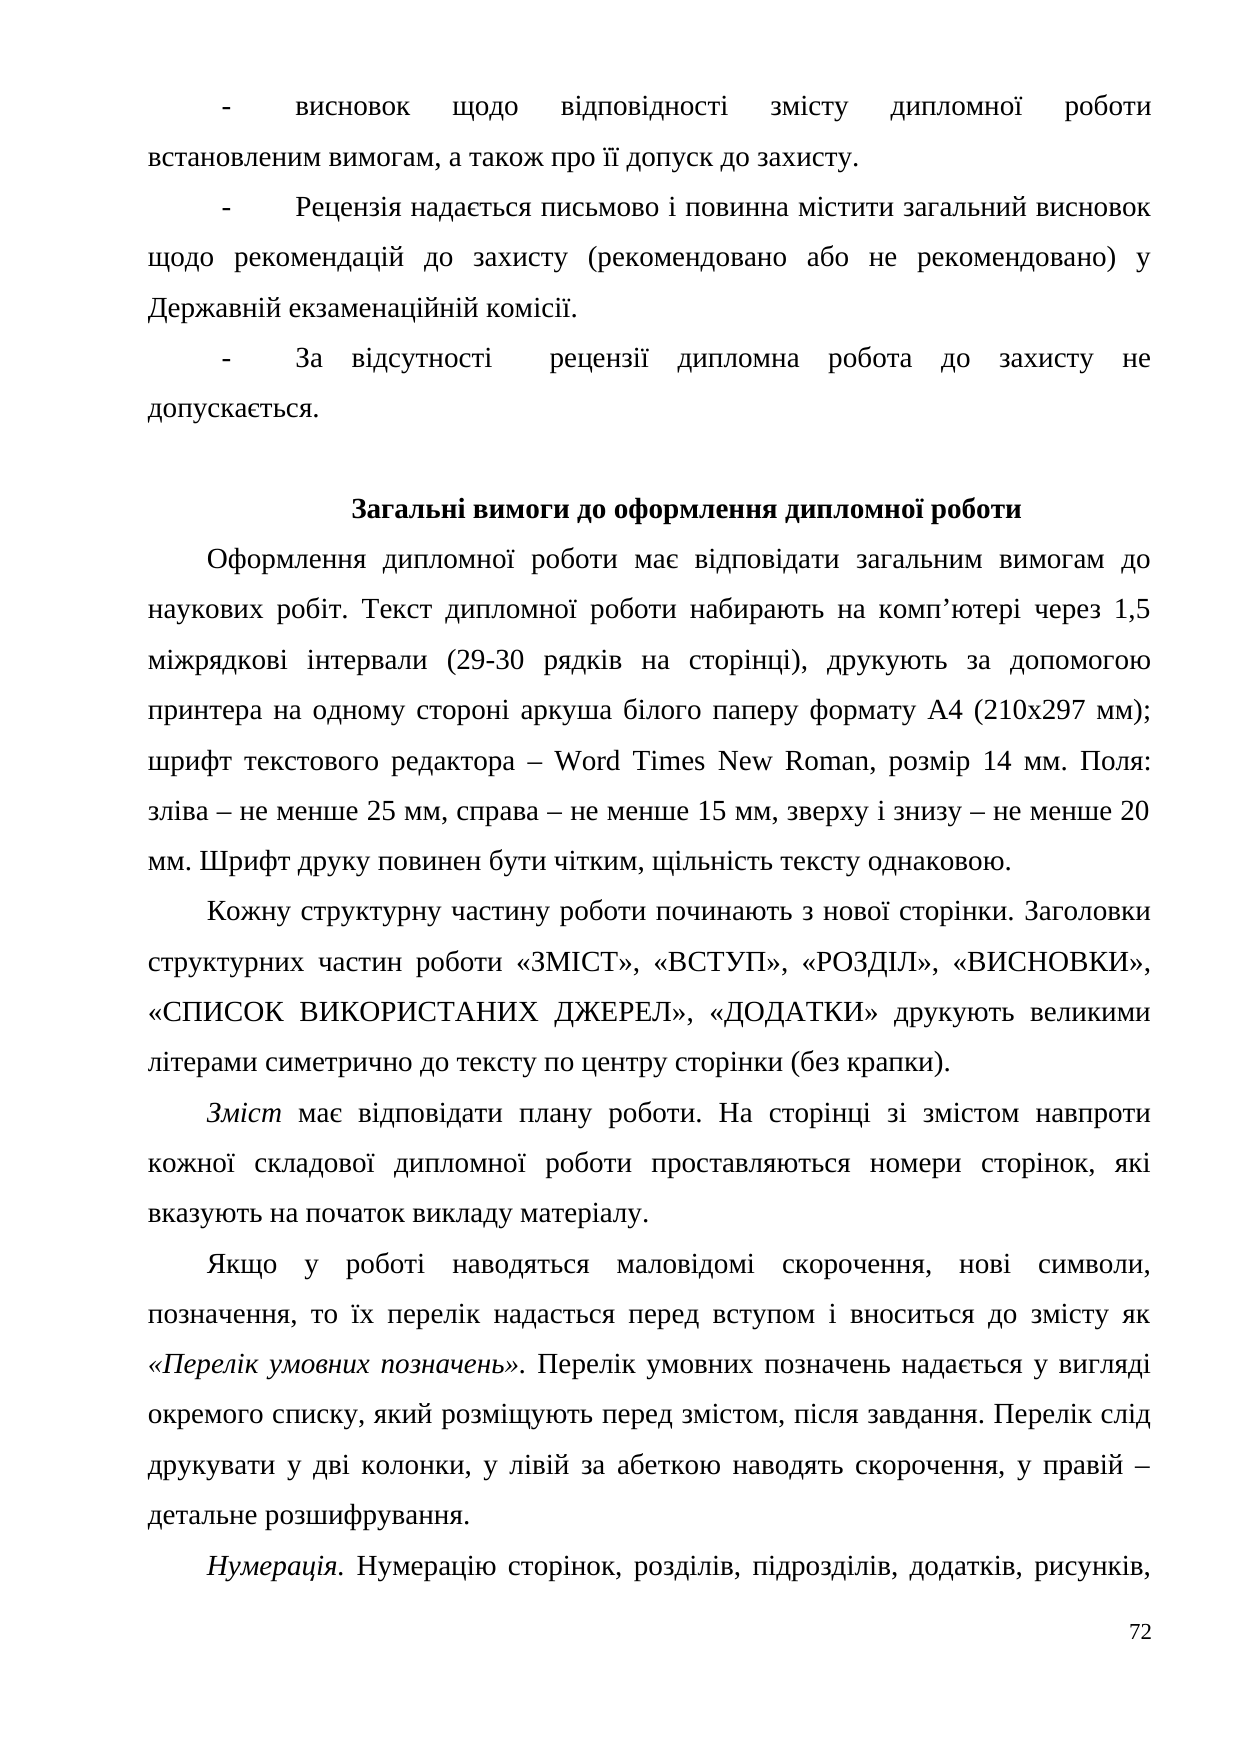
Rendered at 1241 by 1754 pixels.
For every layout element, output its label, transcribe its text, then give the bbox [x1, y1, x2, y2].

text Загальні вимоги до оформлення дипломної роботи [148, 491, 1152, 524]
list За відсутності рецензії дипломна робота до захисту не допускається. [148, 340, 1152, 424]
text Якщо у роботі наводяться маловідомі скорочення, нові символи, позначення, то їх перелік надасться перед вступом і вноситься до змісту як «Перелік умовних позначень». Перелік умовних позначень надається у вигляді окремого списку, який розміщують перед змістом, після завдання. Перелік слід друкувати у дві колонки, у лівій за абеткою наводять скорочення, у правій – детальне розшифрування. [148, 1246, 1152, 1531]
text Зміст має відповідати плану роботи. На сторінці зі змістом навпроти кожної складової дипломної роботи проставляються номери сторінок, які вказують на початок викладу матеріалу. [148, 1095, 1152, 1229]
text Оформлення дипломної роботи має відповідати загальним вимогам до наукових робіт. Текст дипломної роботи набирають на комп’ютері через 1,5 міжрядкові інтервали (29-30 рядків на сторінці), друкують за допомогою принтера на одному стороні аркуша білого паперу формату А4 (210x297 мм); шрифт текстового редактора – Word Times New Roman, розмір 14 мм. Поля: зліва – не менше 25 мм, справа – не менше 15 мм, зверху і знизу – не менше 20 мм. Шрифт друку повинен бути чітким, щільність тексту однаковою. [148, 541, 1152, 877]
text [148, 1548, 1152, 1581]
list Рецензія надається письмово і повинна містити загальний висновок щодо рекомендацій до захисту (рекомендовано або не рекомендовано) у Державній екзаменаційній комісії. [148, 189, 1152, 323]
text Кожну структурну частину роботи починають з нової сторінки. Заголовки структурних частин роботи «ЗМІСТ», «ВСТУП», «РОЗДІЛ», «ВИСНОВКИ», «СПИСОК ВИКОРИСТАНИХ ДЖЕРЕЛ», «ДОДАТКИ» друкують великими літерами симетрично до тексту по центру сторінки (без крапки). [148, 893, 1152, 1078]
list висновок щодо відповідності змісту дипломної роботи встановленим вимогам, а також про її допуск до захисту. [148, 88, 1152, 172]
